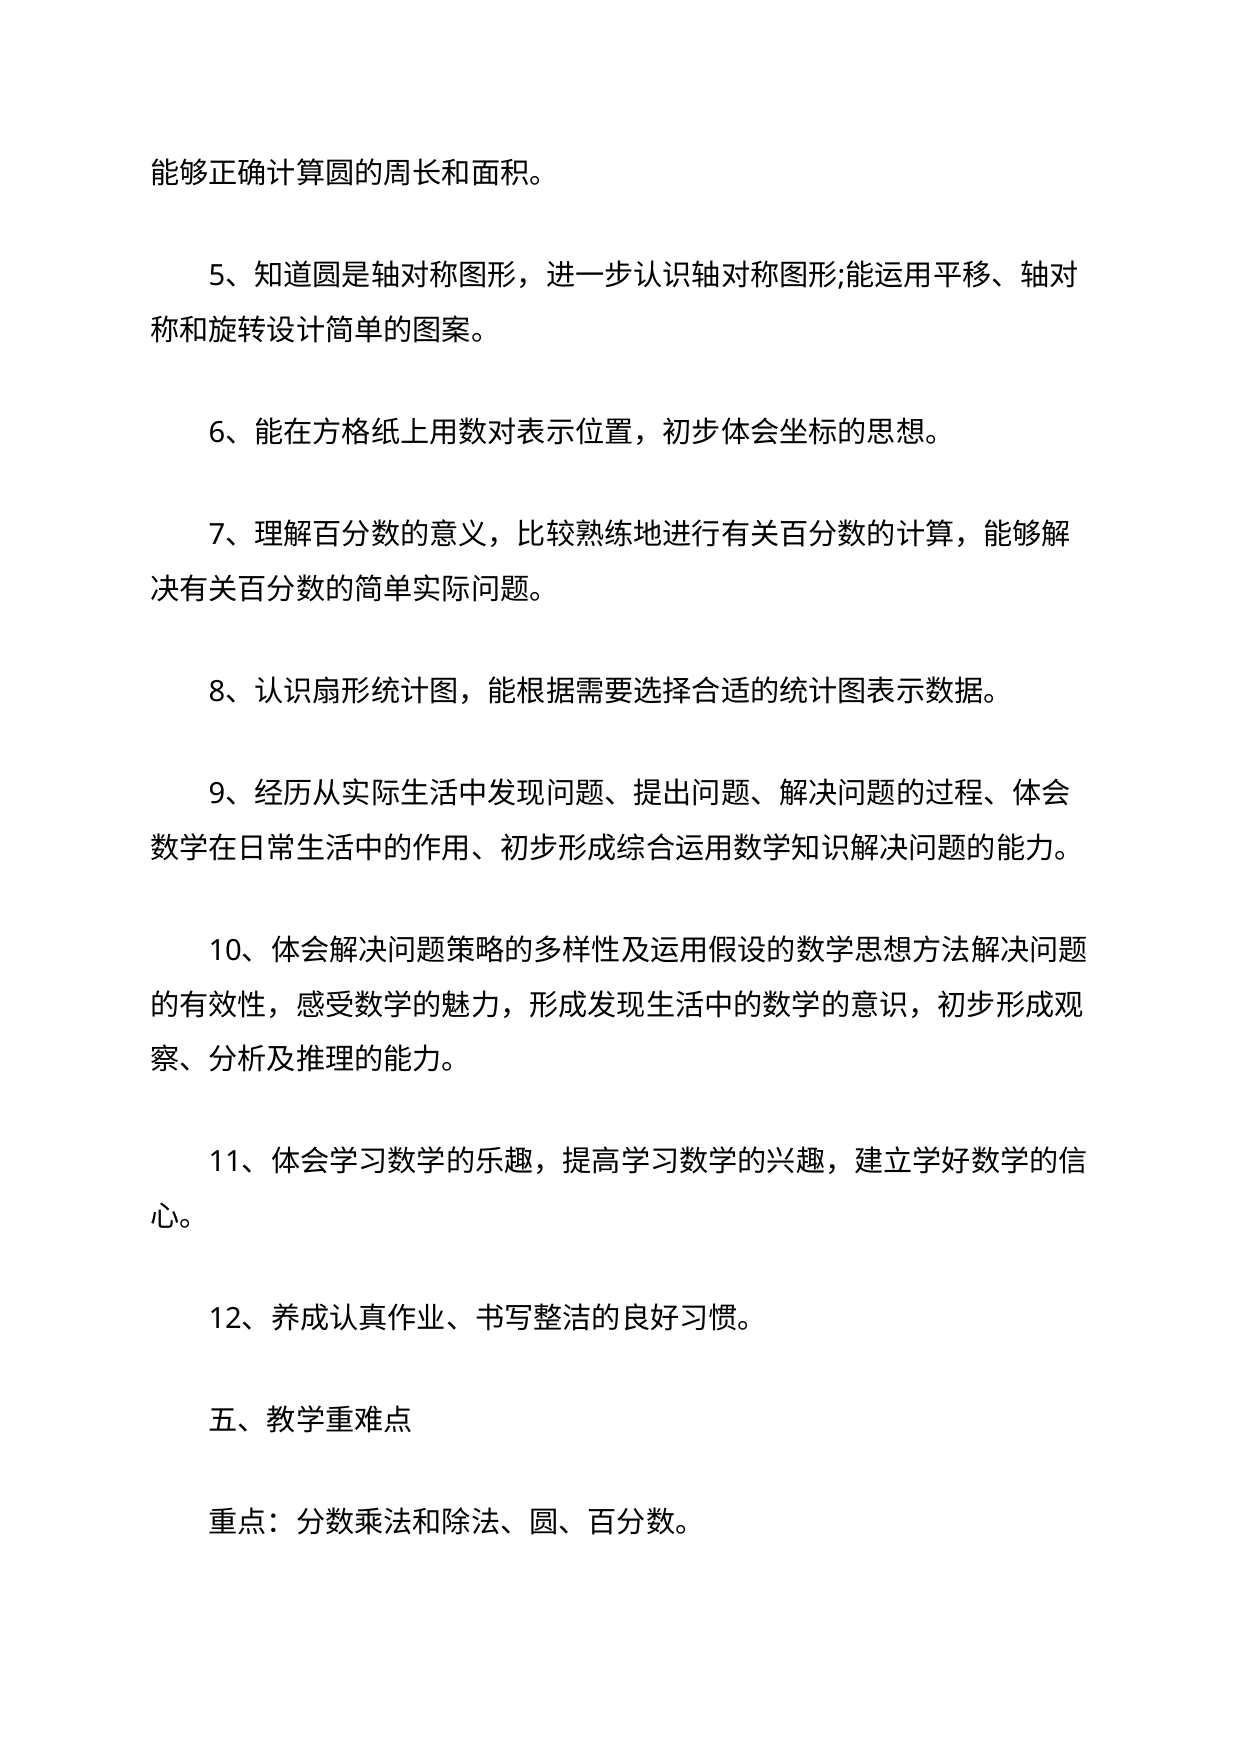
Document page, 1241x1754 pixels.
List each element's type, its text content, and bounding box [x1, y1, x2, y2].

text 9、经历从实际生活中发现问题、提出问题、解决问题的过程、体会数学在日常生活中的作用、初步形成综合运用数学知识解决问题的能力。 [150, 769, 1090, 867]
text 11、体会学习数学的乐趣，提高学习数学的兴趣，建立学好数学的信心。 [150, 1138, 1090, 1235]
text 6、能在方格纸上用数对表示位置，初步体会坐标的思想。 [150, 408, 1090, 451]
text 12、养成认真作业、书写整洁的良好习惯。 [150, 1294, 1090, 1337]
text 10、体会解决问题策略的多样性及运用假设的数学思想方法解决问题的有效性，感受数学的魅力，形成发现生活中的数学的意识，初步形成观察、分析及推理的能力。 [150, 926, 1090, 1078]
text 5、知道圆是轴对称图形，进一步认识轴对称图形;能运用平移、轴对称和旋转设计简单的图案。 [150, 252, 1090, 349]
text 重点：分数乘法和除法、圆、百分数。 [150, 1498, 1090, 1541]
text 五、教学重难点 [150, 1396, 1090, 1439]
text 7、理解百分数的意义，比较熟练地进行有关百分数的计算，能够解决有关百分数的简单实际问题。 [150, 511, 1090, 608]
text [150, 150, 1090, 192]
text 8、认识扇形统计图，能根据需要选择合适的统计图表示数据。 [150, 667, 1090, 710]
